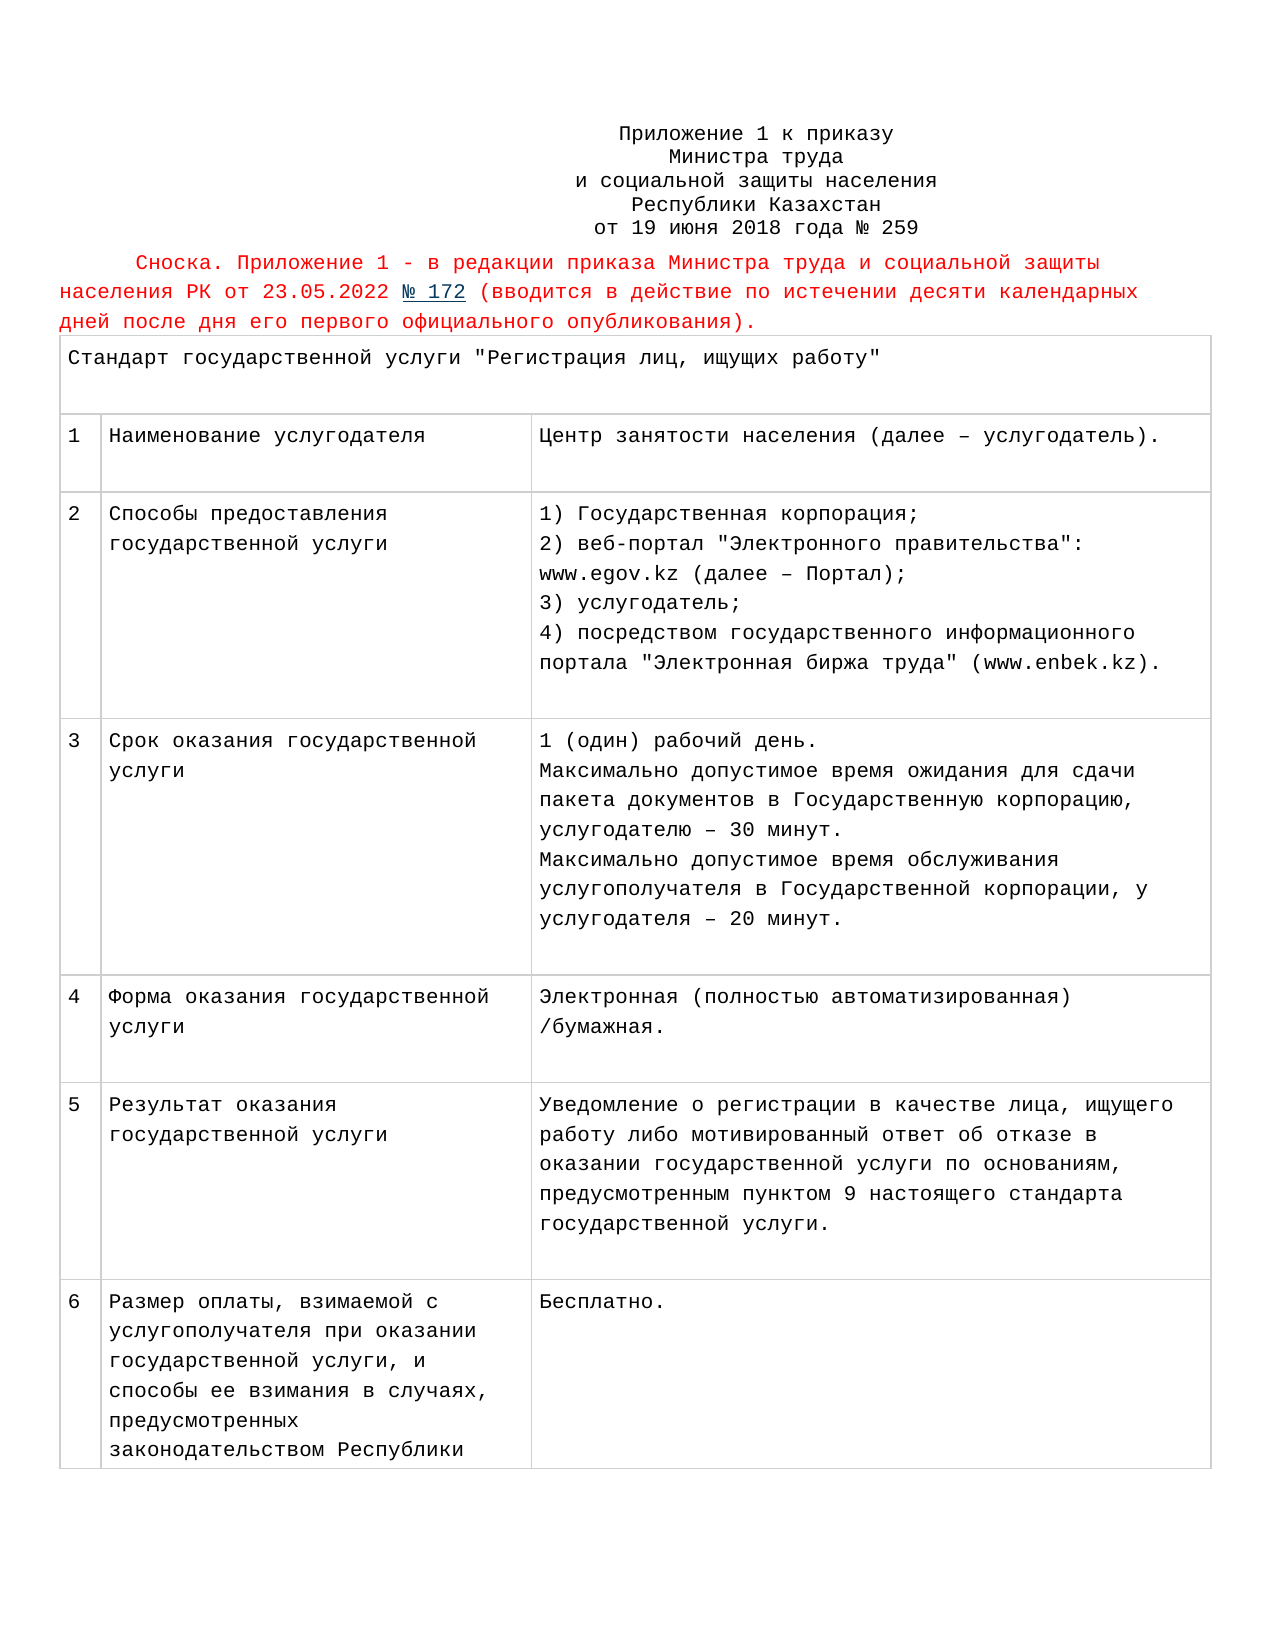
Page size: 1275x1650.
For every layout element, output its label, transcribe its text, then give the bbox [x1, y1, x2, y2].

table_cell 5 [61, 1083, 100, 1278]
table_cell Срок оказания государственной услуги [102, 719, 531, 974]
table_cell 4 [61, 976, 100, 1082]
table_cell Результат оказания государственной услуги [102, 1083, 531, 1278]
table_header Приложение 1 к приказу Министра труда и социальной защиты населения Республики Казахстан от 19 июня 2018 года № 259 [59, 118, 1275, 246]
table_cell Способы предоставления государственной услуги [102, 493, 531, 718]
table_cell Уведомление о регистрации в качестве лица, ищущего работу либо мотивированный ответ об отказе в оказании государственной услуги по основаниям, предусмотренным пунктом 9 настоящего стандарта государственной услуги. [532, 1083, 1210, 1278]
table_cell 2 [61, 493, 100, 718]
table_cell Наименование услугодателя [102, 415, 531, 491]
table_cell 6 [61, 1280, 100, 1468]
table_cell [102, 1280, 531, 1468]
table_cell 1 [61, 415, 100, 491]
table_cell Бесплатно. [532, 1280, 1210, 1468]
table_cell Центр занятости населения (далее – услугодатель). [532, 415, 1210, 491]
table_cell 1) Государственная корпорация; 2) веб-портал "Электронного правительства": www.egov.kz (далее – Портал); 3) услугодатель; 4) посредством государственного информационного портала "Электронная биржа труда" (www.enbek.kz). [532, 493, 1210, 718]
table_cell Электронная (полностью автоматизированная) /бумажная. [532, 976, 1210, 1082]
table_header Стандарт государственной услуги "Регистрация лиц, ищущих работу" [61, 336, 1210, 413]
table_cell 1 (один) рабочий день. Максимально допустимое время ожидания для сдачи пакета документов в Государственную корпорацию, услугодателю – 30 минут. Максимально допустимое время обслуживания услугополучателя в Государственной корпорации, у услугодателя – 20 минут. [532, 719, 1210, 974]
table_cell Форма оказания государственной услуги [102, 976, 531, 1082]
table_cell 3 [61, 719, 100, 974]
text Сноска. Приложение 1 - в редакции приказа Министра труда и социальной защиты населения РК от 23.05.2022 № 172 (вводится в действие по истечении десяти календарных дней после дня его первого официального опубликования). [59, 246, 1186, 335]
